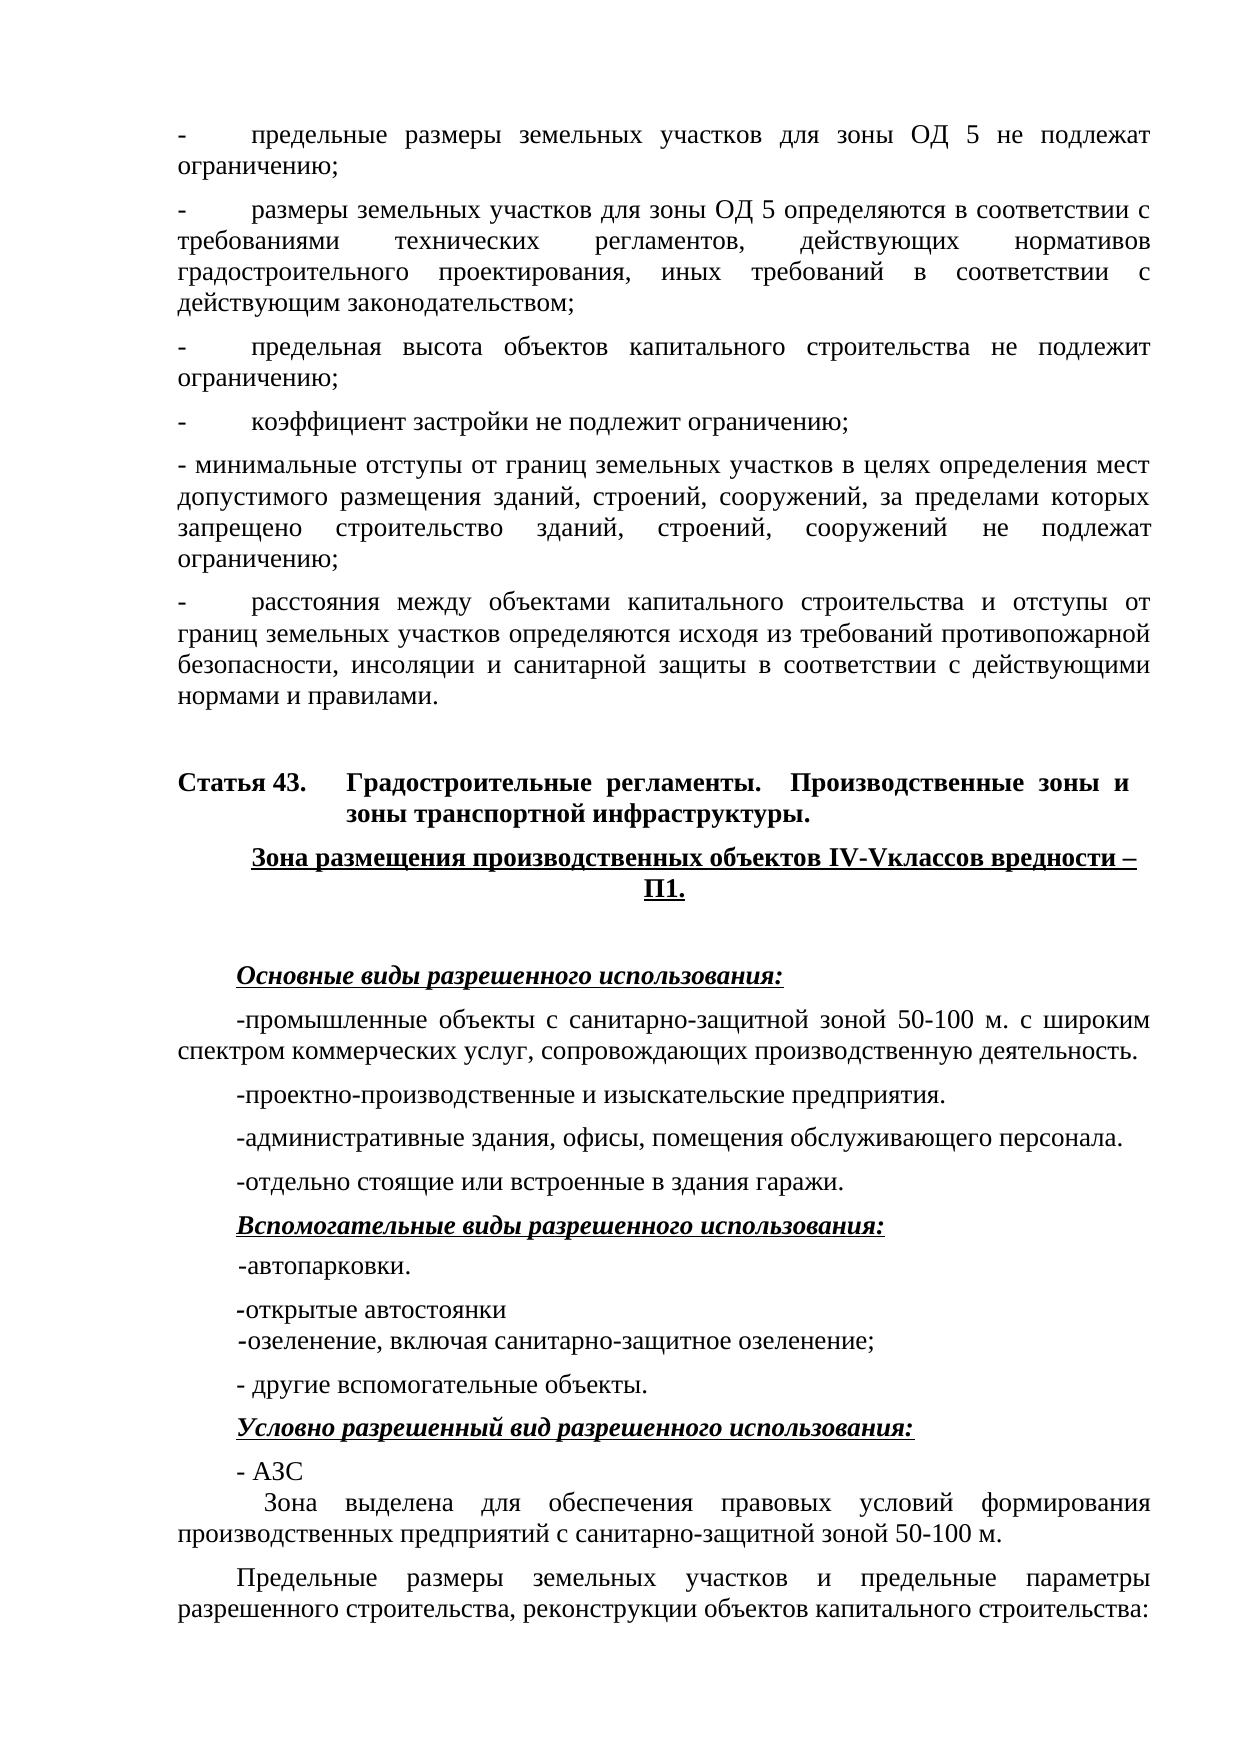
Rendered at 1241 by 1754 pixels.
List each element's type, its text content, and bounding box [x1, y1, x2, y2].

table_header Градостроительные регламенты. Производственные зоны и зоны транспортной инфраструктуры. [335, 754, 1141, 828]
text Основные виды разрешенного использования: [177, 959, 1152, 991]
text -проектно-производственные и изыскательские предприятия. [177, 1078, 1152, 1109]
text - минимальные отступы от границ земельных участков в целях определения мест допустимого размещения зданий, строений, сооружений, за пределами которых запрещено строительство зданий, строений, сооружений не подлежат ограничению; [339, 511, 1152, 573]
text -автопарковки. [177, 1249, 1152, 1281]
text -административные здания, офисы, помещения обслуживающего персонала. [177, 1122, 1152, 1153]
text -озеленение, включая санитарно-защитное озеленение; [177, 1324, 1152, 1355]
text - коэффициент застройки не подлежит ограничению; [177, 405, 1152, 436]
text - размеры земельных участков для зоны ОД 5 определяются в соответствии с требованиями технических регламентов, действующих нормативов градостроительного проектирования, иных требований в соответствии с действующим законодательством; [177, 193, 1152, 317]
text Зона выделена для обеспечения правовых условий формирования производственных предприятий с санитарно-защитной зоной 50-. [177, 1486, 1152, 1548]
text Зона размещения производственных объектов IV-Vклассов вредности – П1. [177, 841, 1152, 903]
text - минимальные отступы от границ земельных участков в целях определения мест допустимого размещения зданий, строений, сооружений, за пределами которых запрещено строительство зданий, строений, сооружений не подлежат ограничению; [177, 448, 1152, 480]
text - предельные размеры земельных участков для зоны ОД 5 не подлежат ограничению; [177, 118, 1152, 180]
text Условно разрешенный вид разрешенного использования: [177, 1411, 1152, 1443]
text - предельная высота объектов капитального строительства не подлежит ограничению; [177, 330, 1152, 392]
text - АЗС [177, 1455, 1152, 1486]
text Вспомогательные виды разрешенного использования: [177, 1209, 1152, 1240]
table_header Статья 43. [166, 754, 335, 828]
text -промышленные объекты с санитарно-защитной зоной 50-. с широким спектром коммерческих услуг, сопровождающих производственную деятельность. [177, 1003, 1152, 1065]
text -отдельно стоящие или встроенные в здания гаражи. [177, 1165, 1152, 1196]
text Предельные размеры земельных участков и предельные параметры разрешенного строительства, реконструкции объектов капитального строительства: [177, 1561, 1152, 1623]
text - другие вспомогательные объекты. [177, 1368, 1152, 1399]
text -открытые автостоянки [177, 1293, 1152, 1324]
text - расстояния между объектами капитального строительства и отступы от границ земельных участков определяются исходя из требований противопожарной безопасности, инсоляции и санитарной защиты в соответствии с действующими нормами и правилами. [177, 586, 1152, 710]
